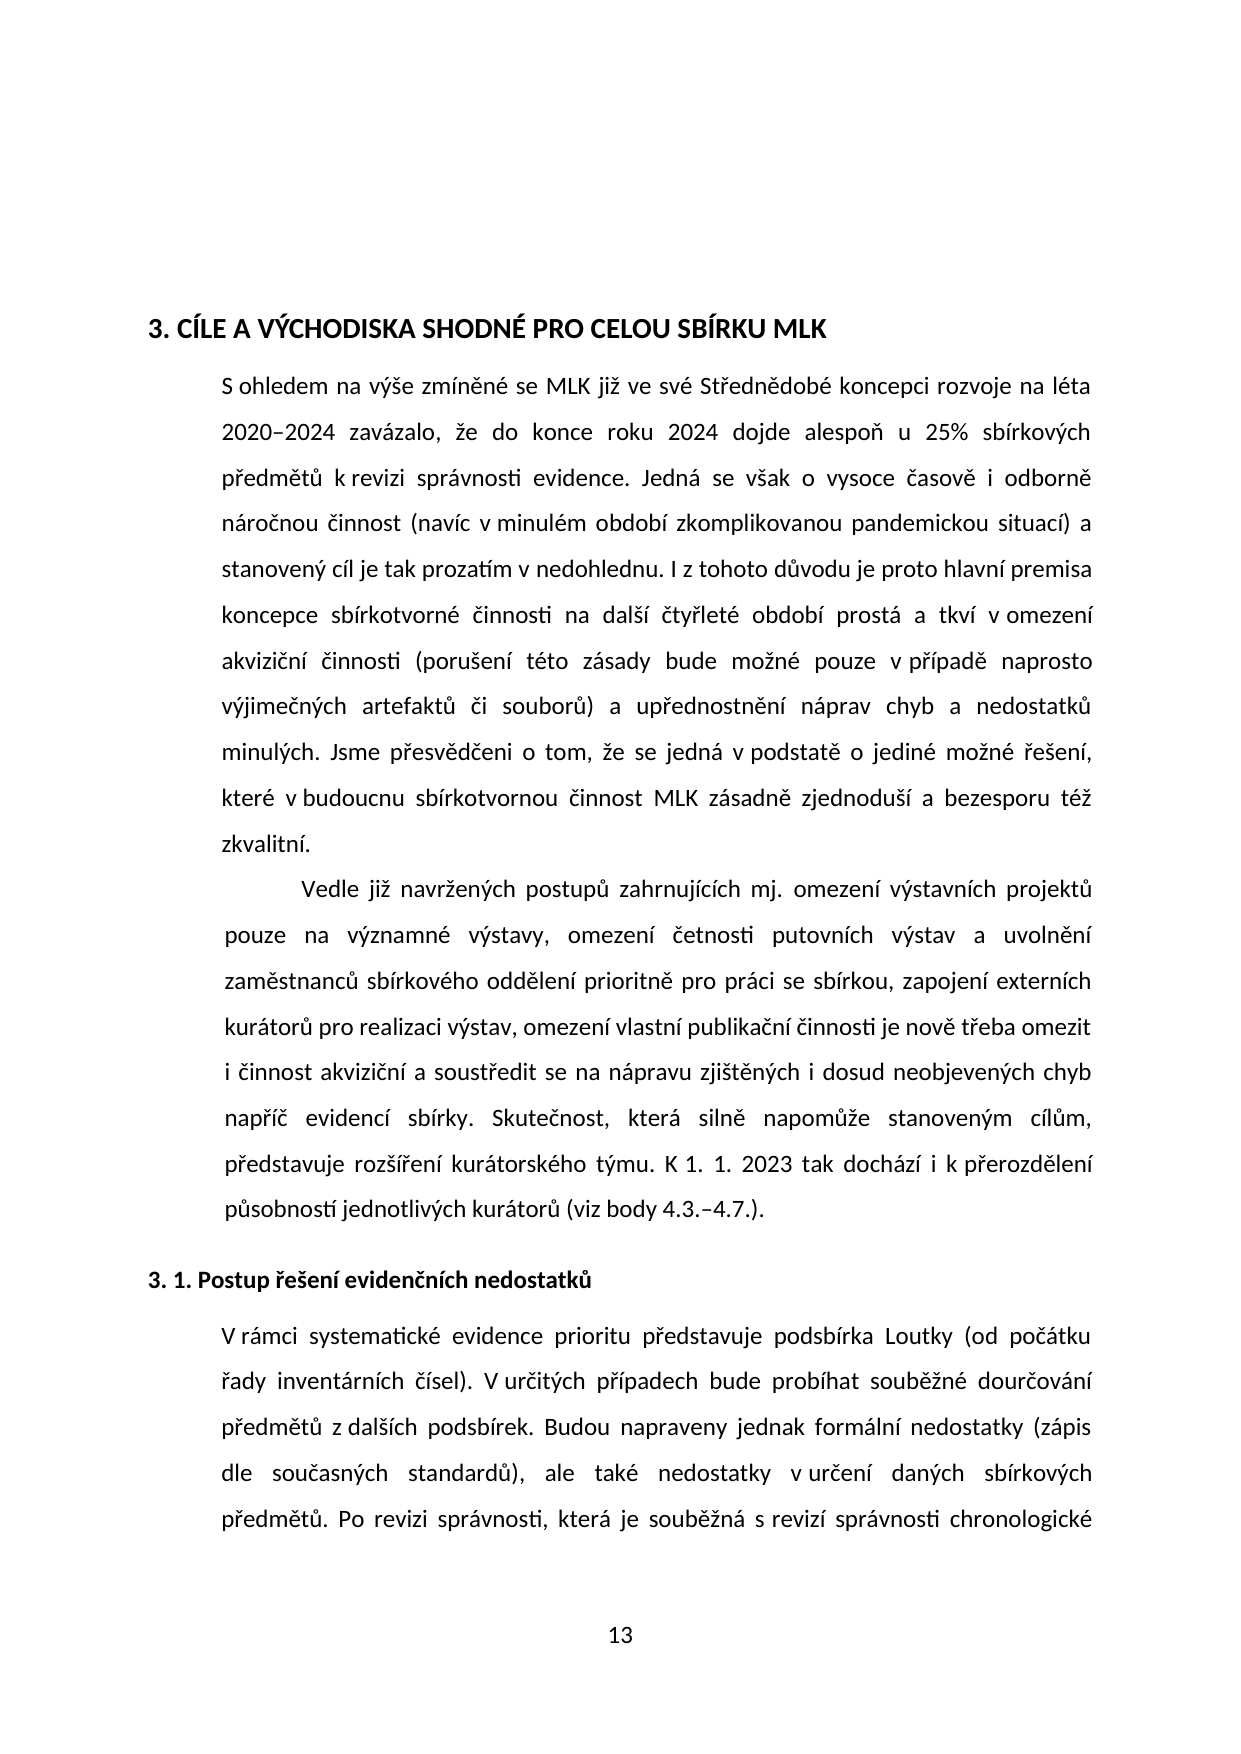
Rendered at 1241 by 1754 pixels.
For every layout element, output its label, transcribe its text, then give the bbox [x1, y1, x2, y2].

text Vedle již navržených postupů zahrnujících mj. omezení výstavních projektů pouze na významné výstavy, omezení četnosti putovních výstav a uvolnění zaměstnanců sbírkového oddělení prioritně pro práci se sbírkou, zapojení externích kurátorů pro realizaci výstav, omezení vlastní publikační činnosti je nově třeba omezit i činnost akviziční a soustředit se na nápravu zjištěných i dosud neobjevených chyb napříč evidencí sbírky. Skutečnost, která silně napomůže stanoveným cílům, představuje rozšíření kurátorského týmu. K 1. 1. 2023 tak dochází i k přerozdělení působností jednotlivých kurátorů (viz body 4.3.–4.7.). [224, 873, 1093, 1224]
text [221, 1320, 1093, 1533]
text S ohledem na výše zmíněné se MLK již ve své Střednědobé koncepci rozvoje na léta 2020–2024 zavázalo, že do konce roku 2024 dojde alespoň u 25% sbírkových předmětů k revizi správnosti evidence. Jedná se však o vysoce časově i odborně náročnou činnost (navíc v minulém období zkomplikovanou pandemickou situací) a stanovený cíl je tak prozatím v nedohlednu. I z tohoto důvodu je proto hlavní premisa koncepce sbírkotvorné činnosti na další čtyřleté období prostá a tkví v omezení akviziční činnosti (porušení této zásady bude možné pouze v případě naprosto výjimečných artefaktů či souborů) a upřednostnění náprav chyb a nedostatků minulých. Jsme přesvědčeni o tom, že se jedná v podstatě o jediné možné řešení, které v budoucnu sbírkotvornou činnost MLK zásadně zjednoduší a bezesporu též zkvalitní. [221, 370, 1093, 858]
subtitle 3. 1. Postup řešení evidenčních nedostatků [148, 1264, 1093, 1295]
subtitle 3. CÍLE A VÝCHODISKA SHODNÉ PRO CELOU SBÍRKU MLK [148, 310, 1093, 345]
